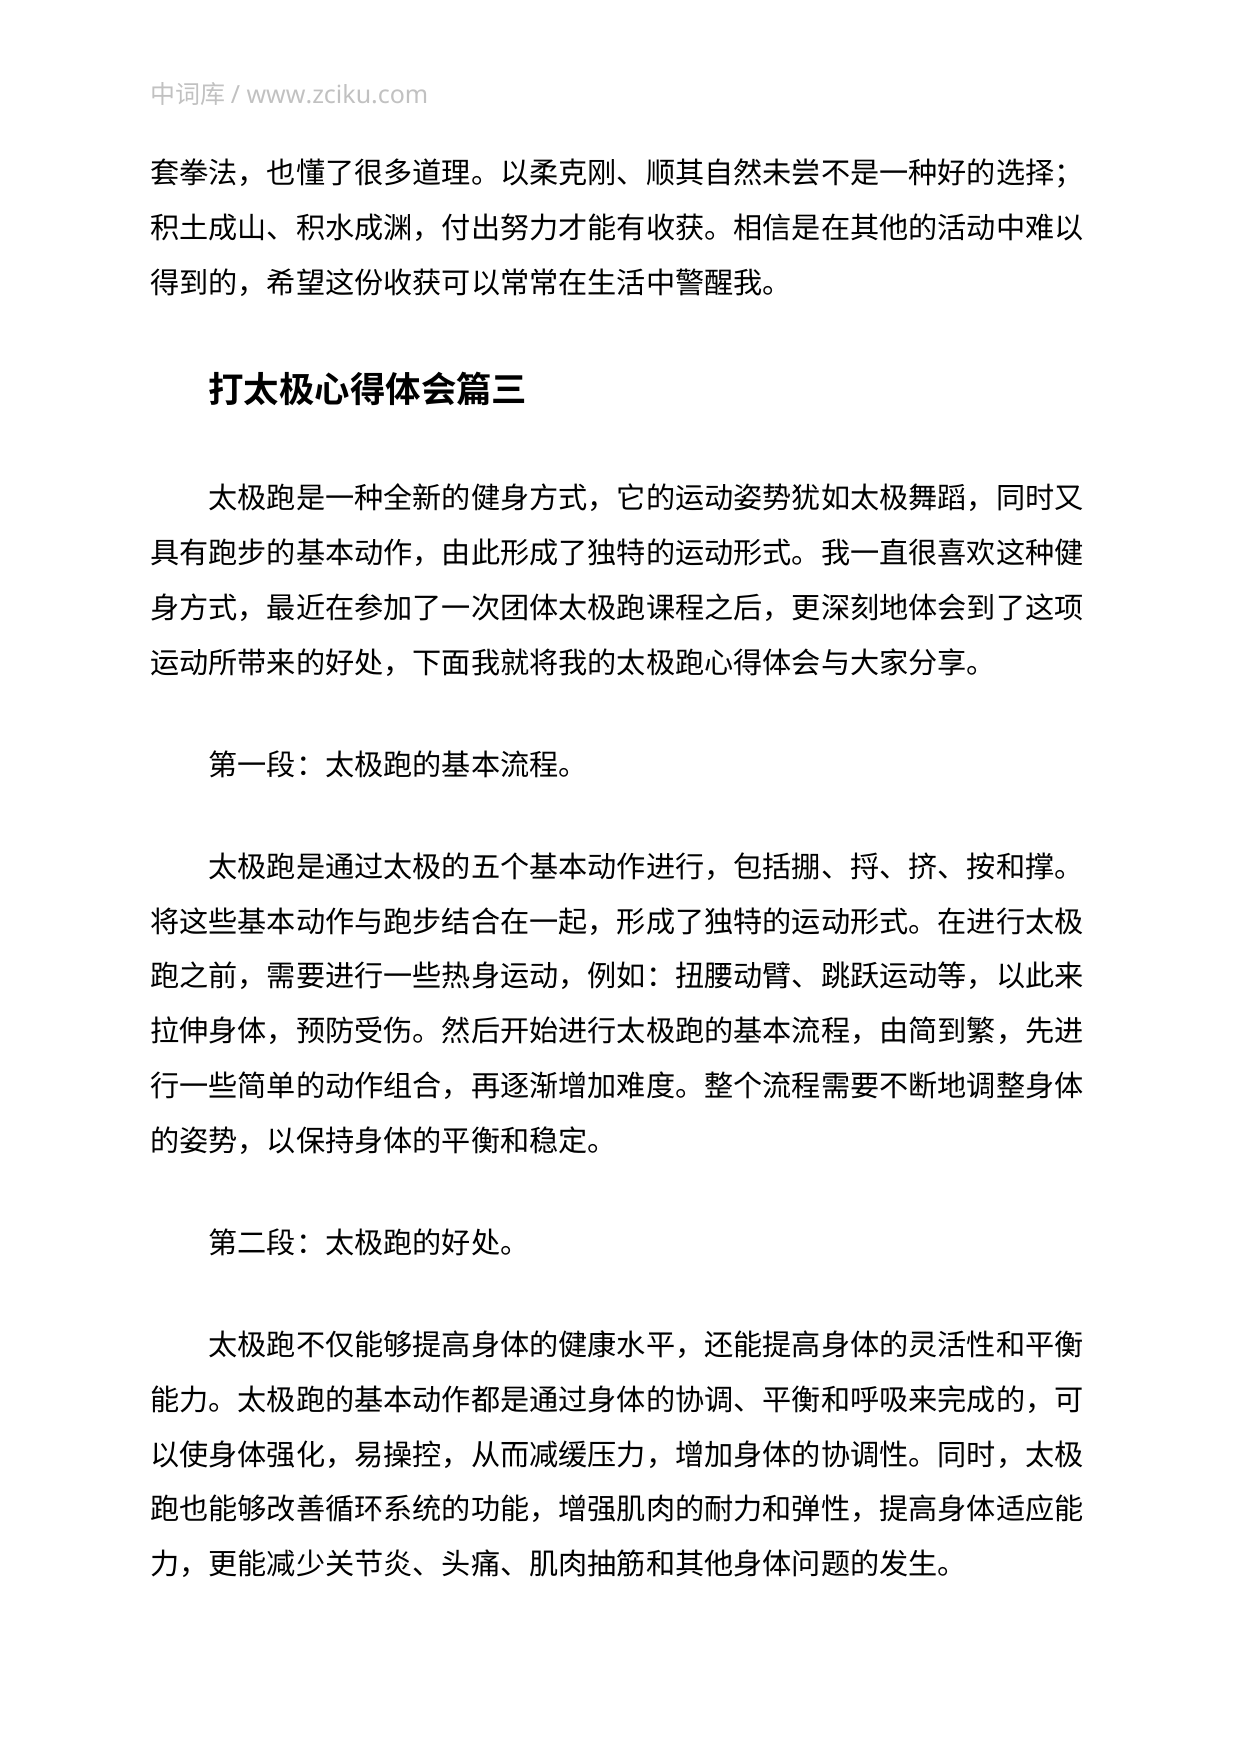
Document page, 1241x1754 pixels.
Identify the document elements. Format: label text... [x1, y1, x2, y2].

text 太极跑是通过太极的五个基本动作进行，包括掤、捋、挤、按和撑。将这些基本动作与跑步结合在一起，形成了独特的运动形式。在进行太极跑之前，需要进行一些热身运动，例如：扭腰动臂、跳跃运动等，以此来拉伸身体，预防受伤。然后开始进行太极跑的基本流程，由简到繁，先进行一些简单的动作组合，再逐渐增加难度。整个流程需要不断地调整身体的姿势，以保持身体的平衡和稳定。 [150, 843, 1090, 1160]
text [150, 150, 1090, 302]
text 打太极心得体会篇三 [150, 362, 1090, 413]
text 太极跑是一种全新的健身方式，它的运动姿势犹如太极舞蹈，同时又具有跑步的基本动作，由此形成了独特的运动形式。我一直很喜欢这种健身方式，最近在参加了一次团体太极跑课程之后，更深刻地体会到了这项运动所带来的好处，下面我就将我的太极跑心得体会与大家分享。 [150, 475, 1090, 682]
text 第二段：太极跑的好处。 [150, 1219, 1090, 1262]
text 第一段：太极跑的基本流程。 [150, 741, 1090, 784]
text 太极跑不仅能够提高身体的健康水平，还能提高身体的灵活性和平衡能力。太极跑的基本动作都是通过身体的协调、平衡和呼吸来完成的，可以使身体强化，易操控，从而减缓压力，增加身体的协调性。同时，太极跑也能够改善循环系统的功能，增强肌肉的耐力和弹性，提高身体适应能力，更能减少关节炎、头痛、肌肉抽筋和其他身体问题的发生。 [150, 1321, 1090, 1583]
